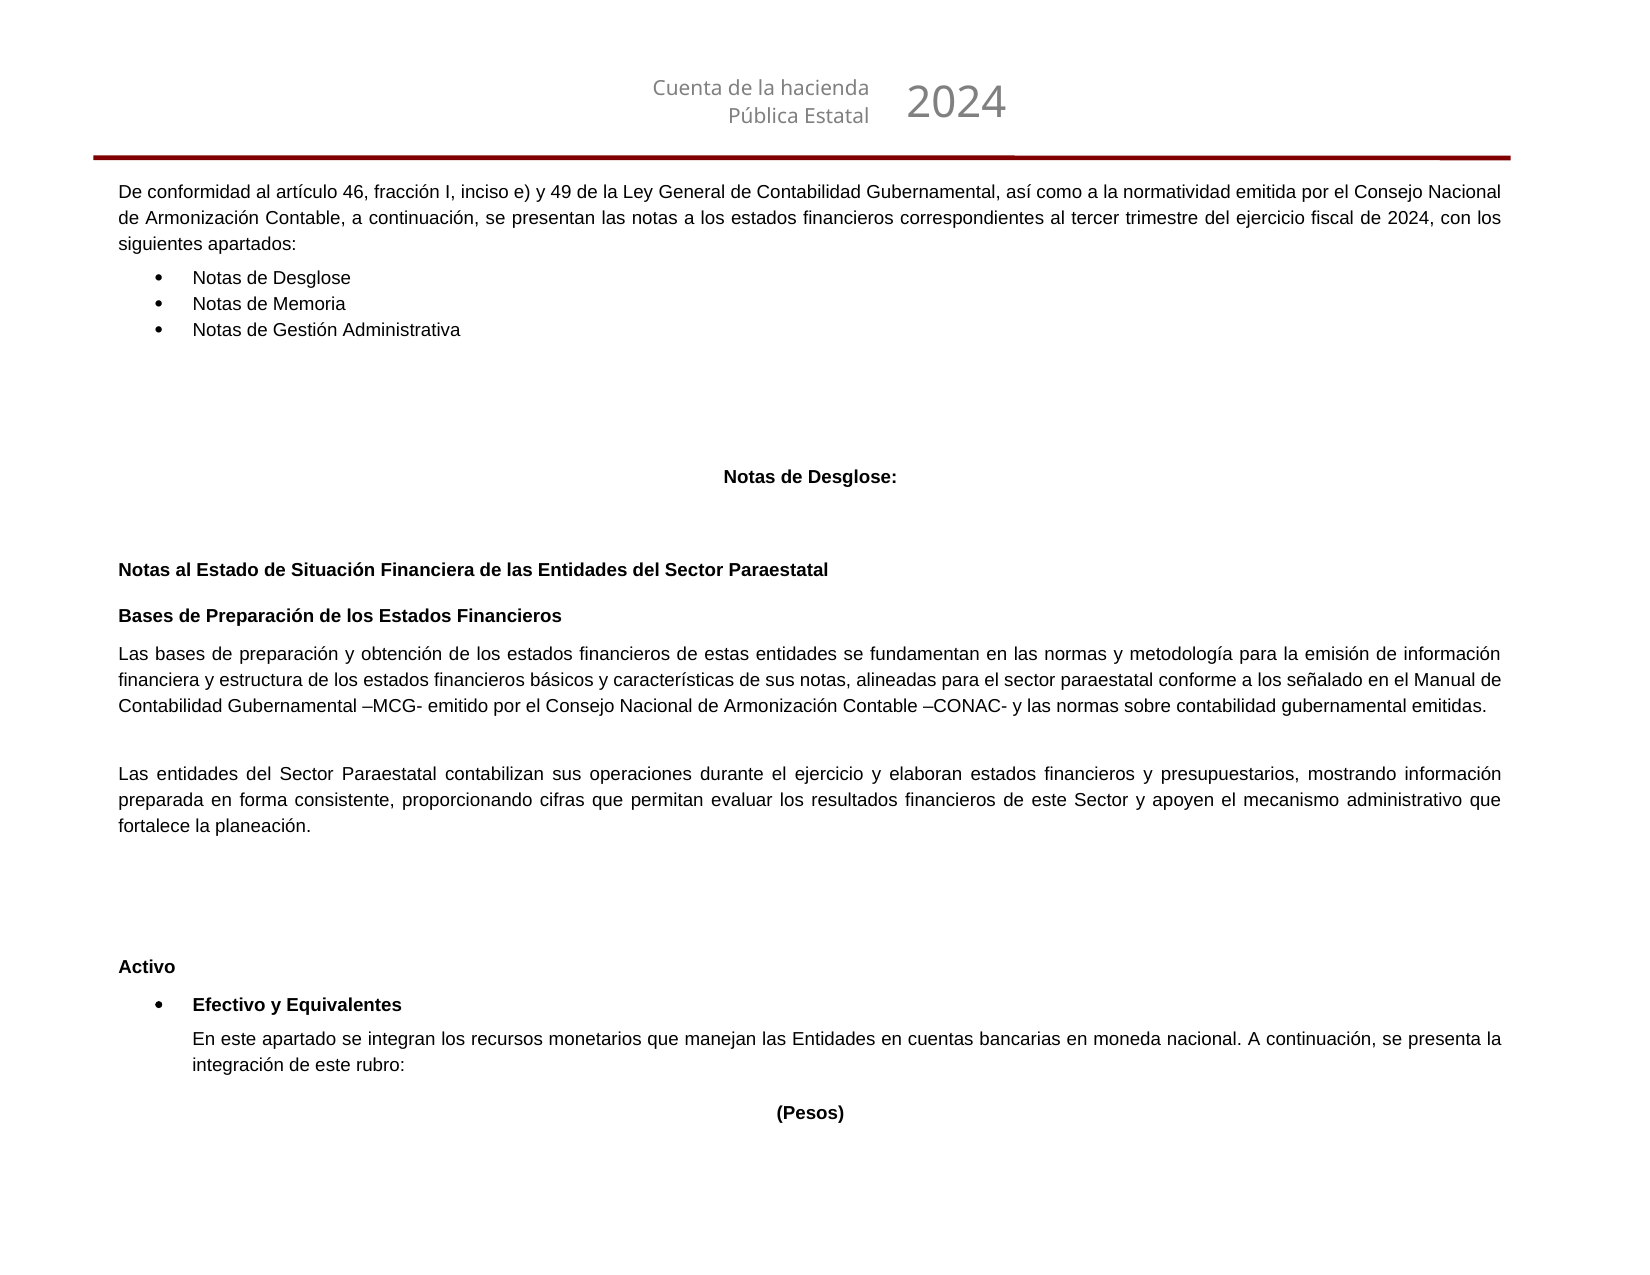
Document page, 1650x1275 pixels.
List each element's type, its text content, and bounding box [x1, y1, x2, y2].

text En este apartado se integran los recursos monetarios que manejan las Entidades en cuentas bancarias en moneda nacional. A continuación, se presenta la integración de este rubro: [192, 1025, 1502, 1077]
list Notas de Desglose [155, 264, 1502, 290]
text Activo [118, 956, 1502, 978]
text (Pesos) [118, 1102, 1502, 1123]
text Bases de Preparación de los Estados Financieros [118, 605, 1502, 627]
list Notas de Memoria [155, 290, 1502, 316]
text Las entidades del Sector Paraestatal contabilizan sus operaciones durante el ejercicio y elaboran estados financieros y presupuestarios, mostrando información preparada en forma consistente, proporcionando cifras que permitan evaluar los resultados financieros de este Sector y apoyen el mecanismo administrativo que fortalece la planeación. [118, 760, 1502, 838]
list Notas de Gestión Administrativa [155, 316, 1502, 342]
text De conformidad al artículo 46, fracción I, inciso e) y 49 de la Ley General de Contabilidad Gubernamental, así como a la normatividad emitida por el Consejo Nacional de Armonización Contable, a continuación, se presentan las notas a los estados financieros correspondientes al tercer trimestre del ejercicio fiscal de 2024, con los siguientes apartados: [118, 177, 1502, 255]
text Notas de Desglose: [118, 465, 1502, 487]
list Efectivo y Equivalentes [155, 990, 1502, 1016]
text Las bases de preparación y obtención de los estados financieros de estas entidades se fundamentan en las normas y metodología para la emisión de información financiera y estructura de los estados financieros básicos y características de sus notas, alineadas para el sector paraestatal conforme a los señalado en el Manual de Contabilidad Gubernamental –MCG- emitido por el Consejo Nacional de Armonización Contable –CONAC- y las normas sobre contabilidad gubernamental emitidas. [118, 639, 1502, 717]
text Notas al Estado de Situación Financiera de las Entidades del Sector Paraestatal [118, 558, 1502, 580]
